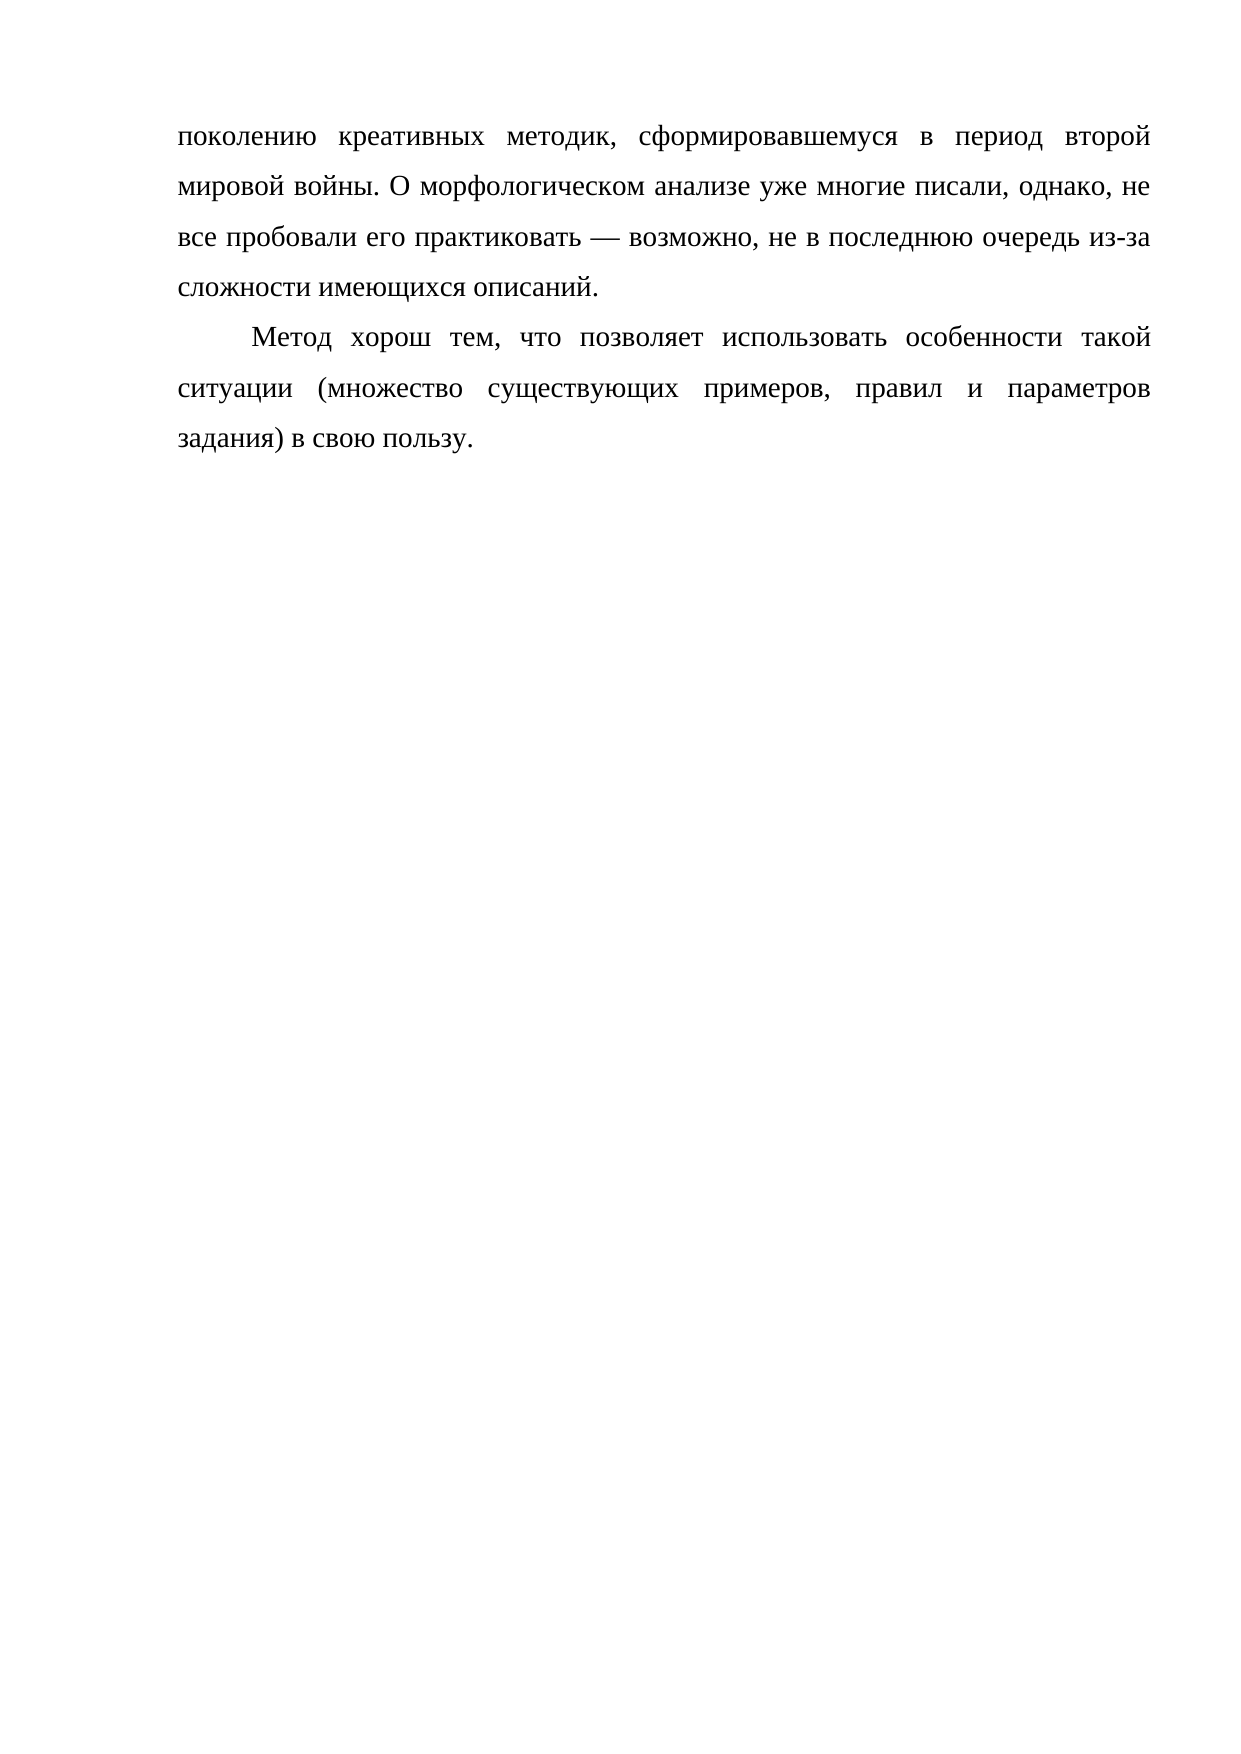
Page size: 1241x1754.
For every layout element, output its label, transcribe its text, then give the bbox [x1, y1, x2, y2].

text Метод хорош тем, что позволяет использовать особенности такой ситуации (множество существующих примеров, правил и параметров задания) в свою пользу. [177, 319, 1152, 453]
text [177, 118, 1152, 303]
